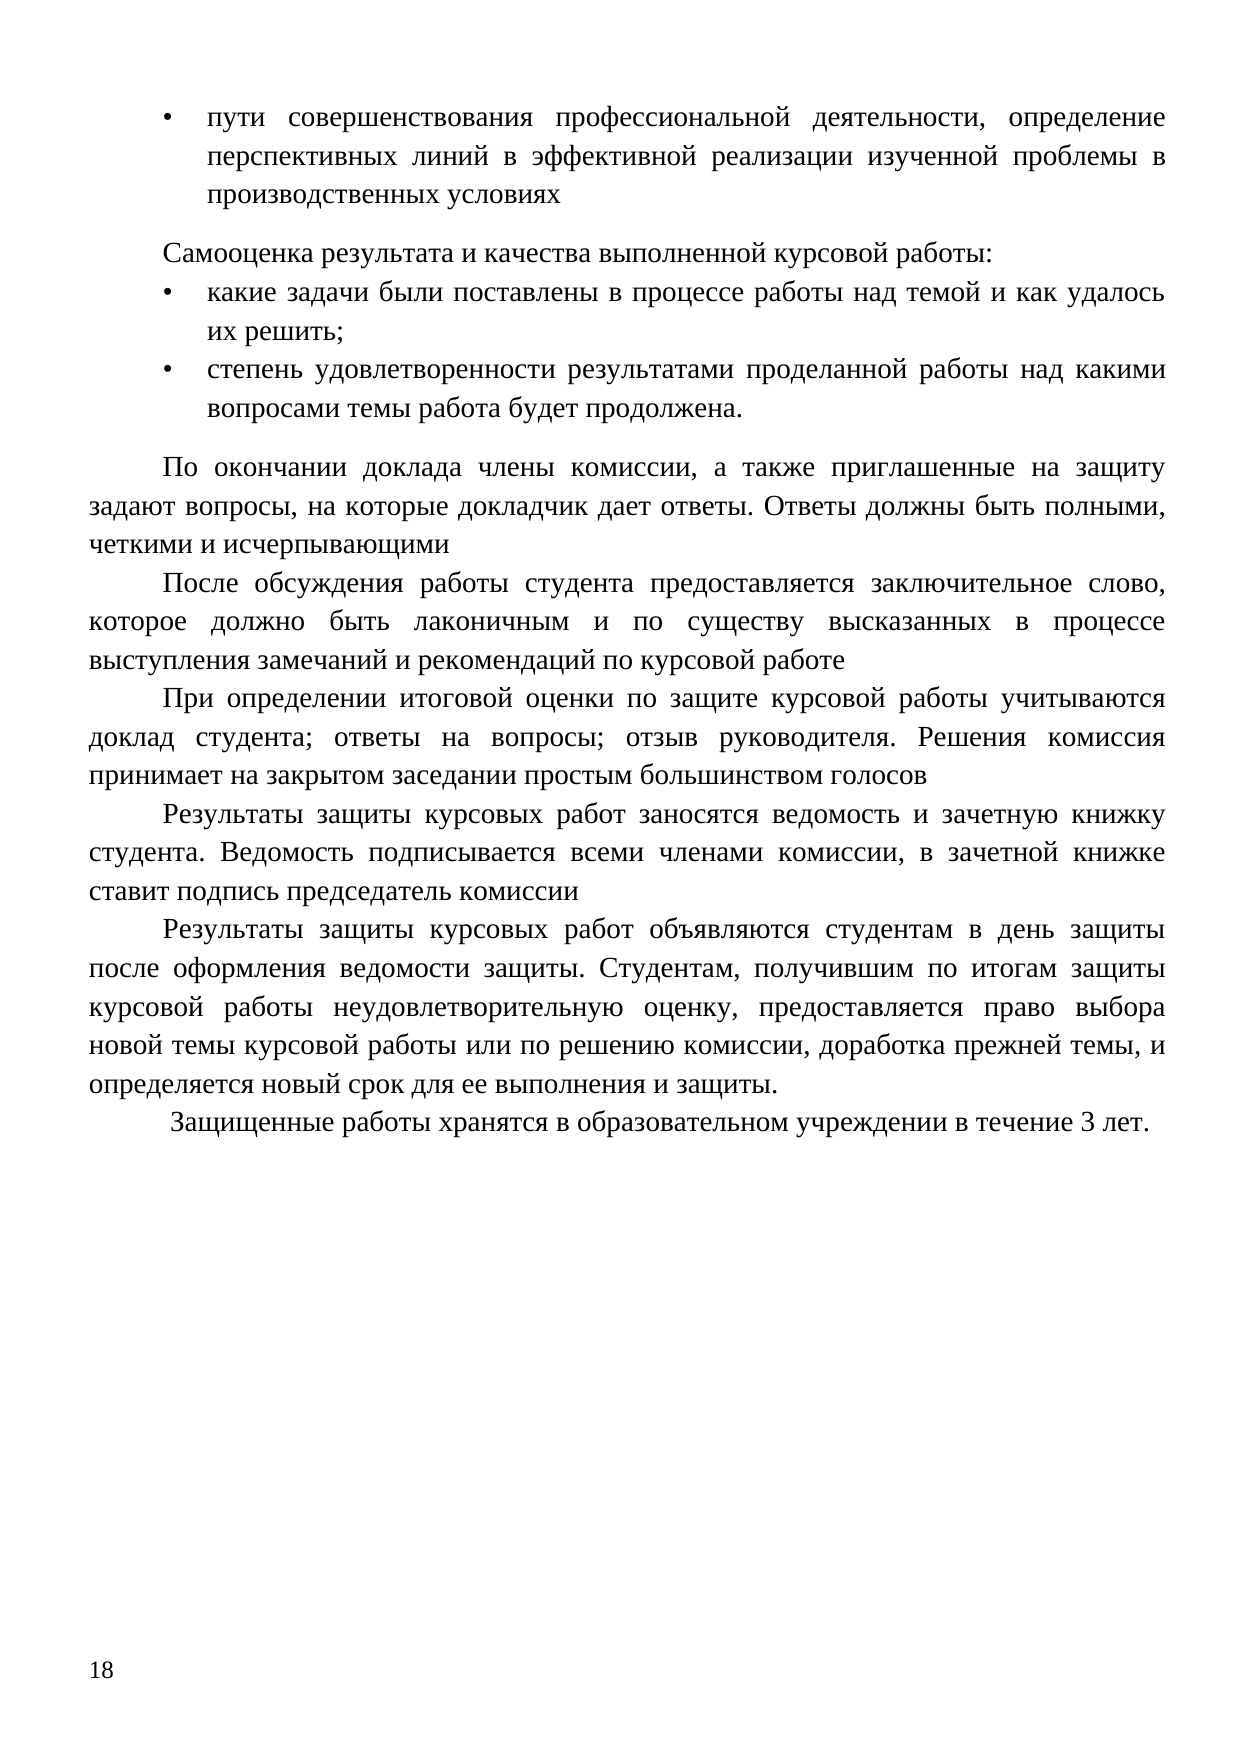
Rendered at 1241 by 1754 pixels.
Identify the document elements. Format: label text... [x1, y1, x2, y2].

list пути совершенствования профессиональной деятельности, определение перспективных линий в эффективной реализации изученной проблемы в производственных условиях [162, 99, 1166, 210]
text После обсуждения работы студента предоставляется заключительное слово, которое должно быть лаконичным и по существу высказанных в процессе выступления замечаний и рекомендаций по курсовой работе [89, 565, 1166, 675]
text По окончании доклада члены комиссии, а также приглашенные на защиту задают вопросы, на которые докладчик дает ответы. Ответы должны быть полными, четкими и исчерпывающими [89, 449, 1166, 560]
text При определении итоговой оценки по защите курсовой работы учитываются доклад студента; ответы на вопросы; отзыв руководителя. Решения комиссия принимает на закрытом заседании простым большинством голосов [89, 680, 1166, 791]
list какие задачи были поставлены в процессе работы над темой и как удалось их решить; [162, 274, 1166, 346]
text Защищенные работы хранятся в образовательном учреждении в течение 3 лет. [89, 1104, 1166, 1138]
text Результаты защиты курсовых работ заносятся ведомость и зачетную книжку студента. Ведомость подписывается всеми членами комиссии, в зачетной книжке ставит подпись председатель комиссии [89, 796, 1166, 907]
list степень удовлетворенности результатами проделанной работы над какими вопросами темы работа будет продолжена. [162, 351, 1166, 423]
text Самооценка результата и качества выполненной курсовой работы: [89, 236, 1166, 269]
text Результаты защиты курсовых работ объявляются студентам в день защиты после оформления ведомости защиты. Студентам, получившим по итогам защиты курсовой работы неудовлетворительную оценку, предоставляется право выбора новой темы курсовой работы или по решению комиссии, доработка прежней темы, и определяется новый срок для ее выполнения и защиты. [89, 912, 1166, 1099]
